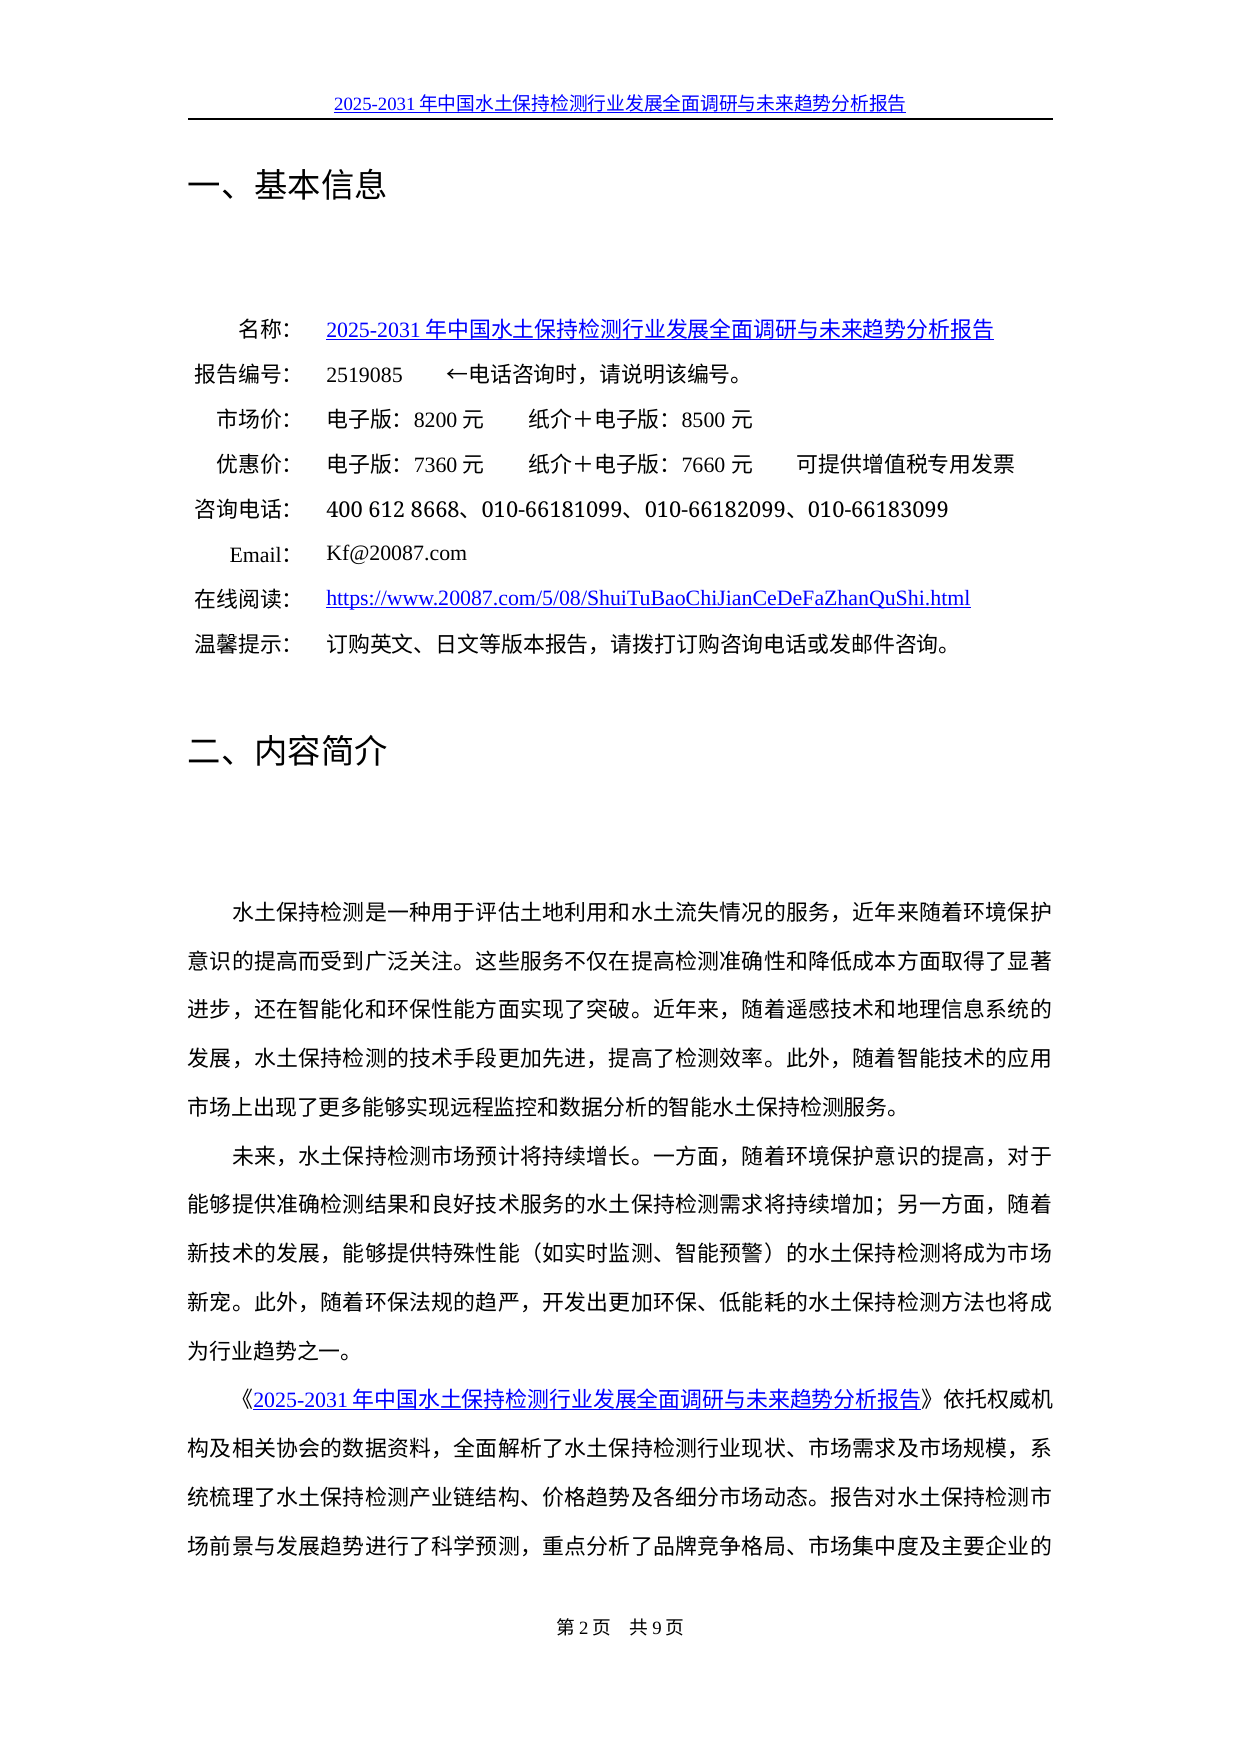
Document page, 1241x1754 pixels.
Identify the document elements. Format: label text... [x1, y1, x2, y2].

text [187, 894, 1053, 1561]
table_cell 在线阅读： [167, 582, 315, 627]
table_cell 优惠价： [167, 447, 315, 492]
table_cell 报告编号： [167, 357, 315, 402]
title 二、内容简介 [187, 717, 1053, 782]
table_header 名称： [167, 312, 315, 357]
table_cell 市场价： [167, 402, 315, 447]
table_cell 咨询电话： [167, 492, 315, 537]
table_cell 订购英文、日文等版本报告，请拨打订购咨询电话或发邮件咨询。 [315, 627, 1073, 672]
title 一、基本信息 [187, 150, 1053, 215]
table_cell 电子版：7360 元 纸介＋电子版：7660 元 可提供增值税专用发票 [315, 447, 1073, 492]
table_cell 温馨提示： [167, 627, 315, 672]
table_cell [315, 582, 1073, 627]
table_cell 400 612 8668、010-66181099、010-66182099、010-66183099 [315, 492, 1073, 537]
table_header 2025-2031年中国水土保持检测行业发展全面调研与未来趋势分析报告 [315, 312, 1073, 357]
table_cell 2519085 ←电话咨询时，请说明该编号。 [315, 357, 1073, 402]
table_cell 电子版：8200 元 纸介＋电子版：8500 元 [315, 402, 1073, 447]
table_cell Email： [167, 537, 315, 582]
table_cell Kf@20087.com [315, 537, 1073, 582]
